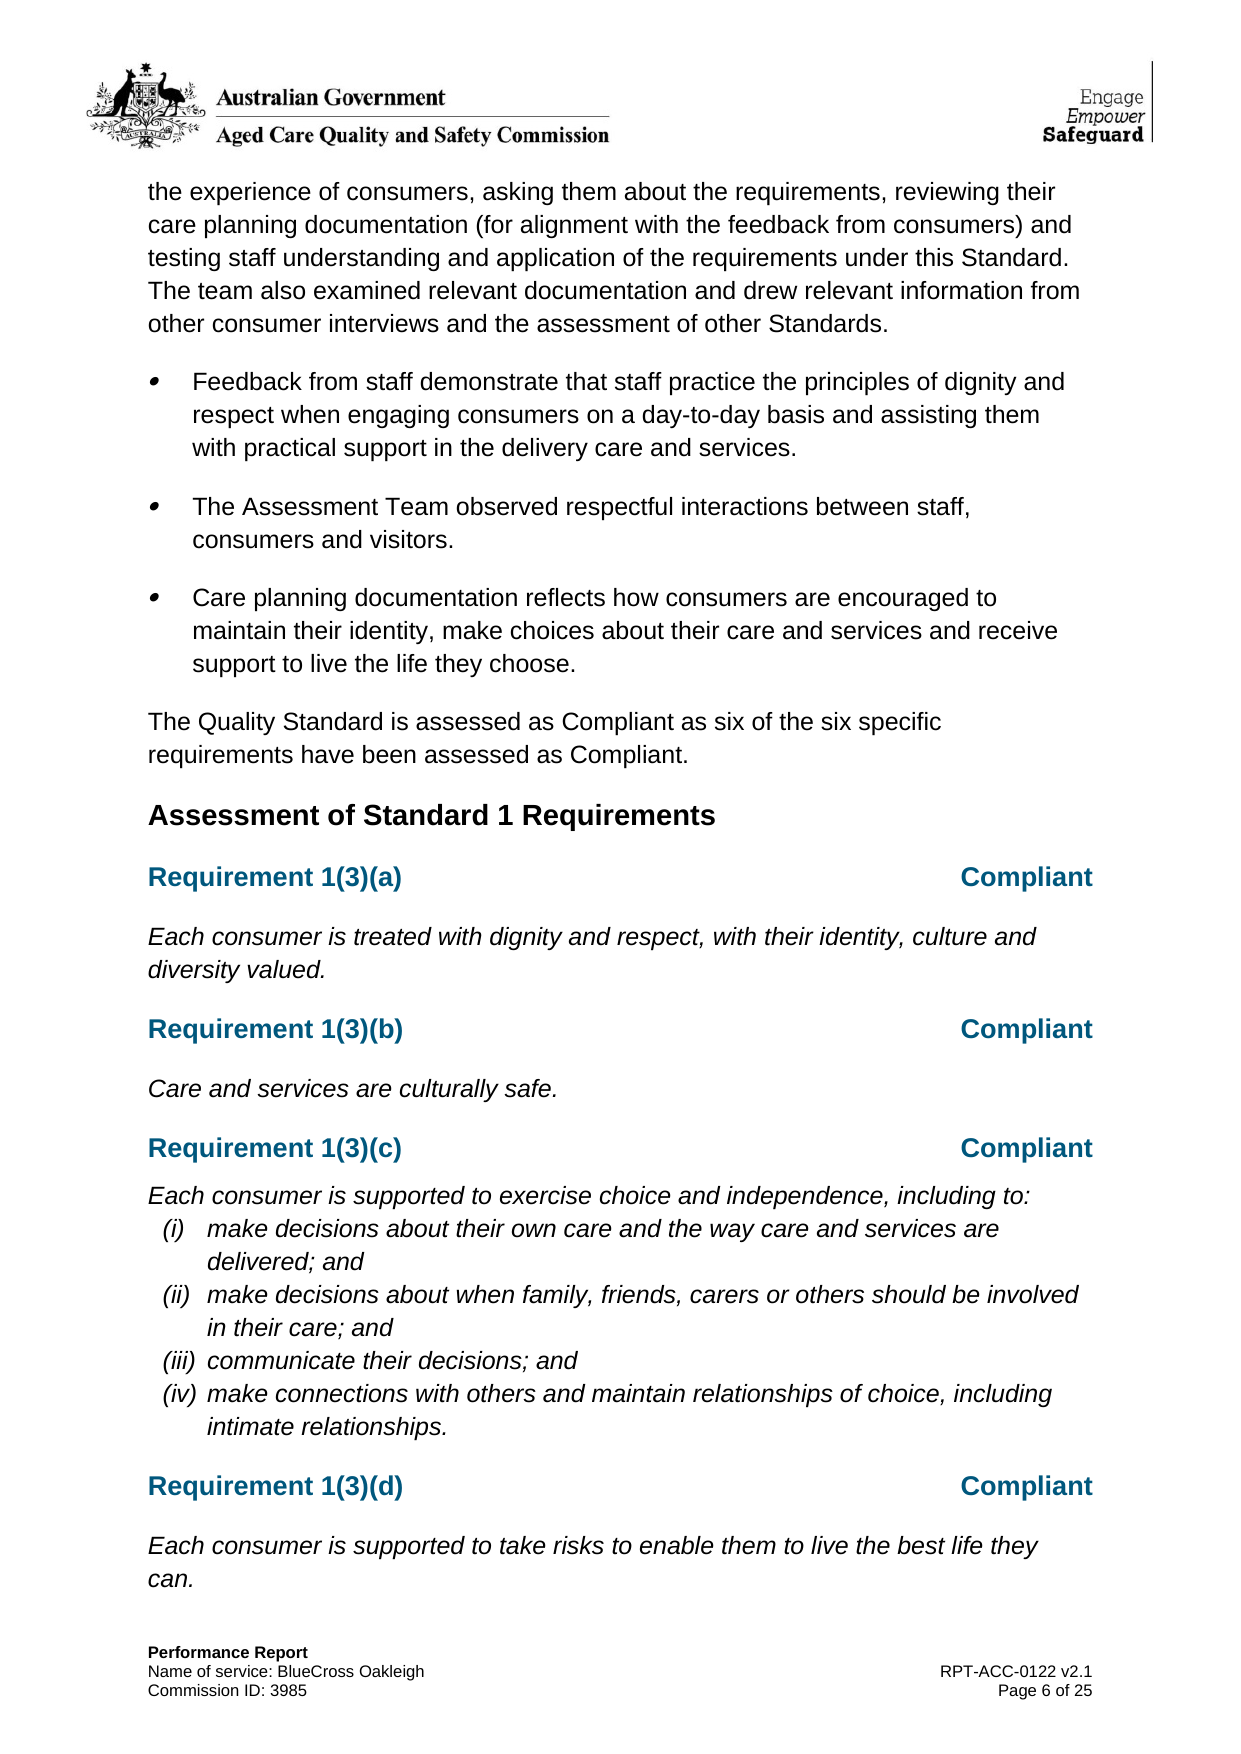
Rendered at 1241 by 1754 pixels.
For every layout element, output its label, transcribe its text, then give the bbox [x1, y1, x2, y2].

subtitle Requirement 1(3)(a) Compliant [148, 861, 1092, 893]
text Each consumer is treated with dignity and respect, with their identity, culture and diversity valued. [148, 922, 1092, 984]
text Care and services are culturally safe. [148, 1074, 1092, 1103]
text The Quality Standard is assessed as Compliant as six of the six specific requirements have been assessed as Compliant. [148, 707, 1092, 768]
list Care planning documentation reflects how consumers are encouraged to maintain their identity, make choices about their care and services and receive support to live the life they choose. [148, 583, 1092, 677]
text Each consumer is supported to take risks to enable them to live the best life they can. [148, 1531, 1092, 1593]
subtitle Requirement 1(3)(b) Compliant [148, 1013, 1092, 1044]
list The Assessment Team observed respectful interactions between staff, consumers and visitors. [148, 491, 1092, 553]
subtitle Requirement 1(3)(c) Compliant [148, 1132, 1092, 1163]
picture [0, 1, 1241, 170]
list make decisions about their own care and the way care and services are delivered; and [162, 1214, 1092, 1276]
list make decisions about when family, friends, carers or others should be involved in their care; and [162, 1280, 1092, 1342]
subtitle Requirement 1(3)(d) Compliant [148, 1470, 1092, 1501]
list Feedback from staff demonstrate that staff practice the principles of dignity and respect when engaging consumers on a day-to-day basis and assisting them with practical support in the delivery care and services. [148, 367, 1092, 462]
text Each consumer is supported to exercise choice and independence, including to: [148, 1181, 1092, 1209]
list communicate their decisions; and [162, 1346, 1092, 1374]
subtitle Assessment of Standard 1 Requirements [148, 798, 1092, 831]
list make connections with others and maintain relationships of choice, including intimate relationships. [162, 1379, 1092, 1441]
